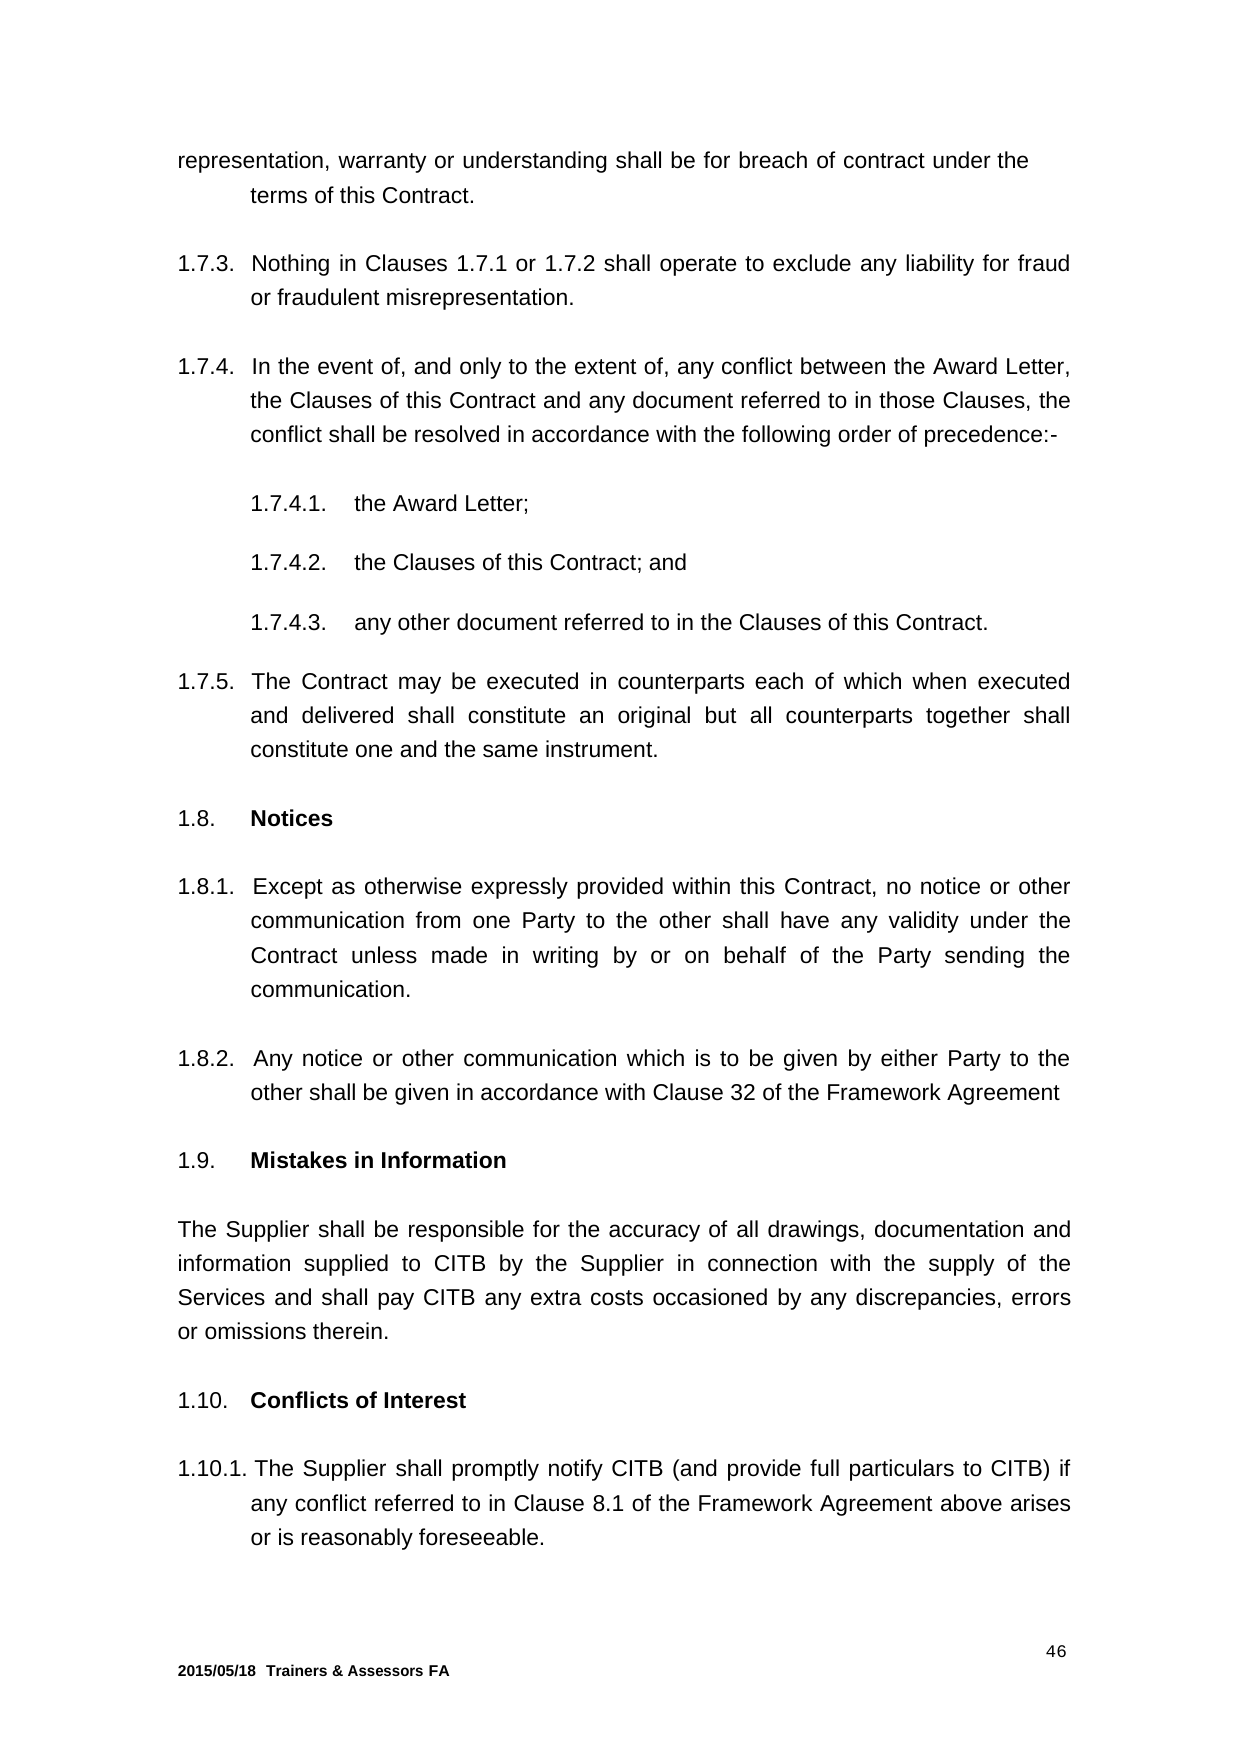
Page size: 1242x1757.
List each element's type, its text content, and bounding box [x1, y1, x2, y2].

text The Supplier shall be responsible for the accuracy of all drawings, documentation and information supplied to CITB by the Supplier in connection with the supply of the Services and shall pay CITB any extra costs occasioned by any discrepancies, errors or omissions therein. [177, 1216, 1071, 1345]
text 1.7.4.3. any other document referred to in the Clauses of this Contract. [250, 608, 1079, 635]
text representation, warranty or understanding shall be for breach of contract under the terms of this Contract. [177, 147, 1071, 208]
text 1.8.1. Except as otherwise expressly provided within this Contract, no notice or other communication from one Party to the other shall have any validity under the Contract unless made in writing by or on behalf of the Party sending the communication. [177, 873, 1071, 1002]
text 1.10.1. The Supplier shall promptly notify CITB (and provide full particulars to CITB) if any conflict referred to in Clause 8.1 of the Framework Agreement above arises or is reasonably foreseeable. [177, 1455, 1071, 1550]
text 1.8. Notices [177, 804, 340, 831]
text 1.7.3. Nothing in Clauses 1.7.1 or 1.7.2 shall operate to exclude any liability for fraud or fraudulent misrepresentation. [177, 250, 1071, 311]
text 1.7.4.1. the Award Letter; [250, 490, 1079, 516]
text 1.8.2. Any notice or other communication which is to be given by either Party to the other shall be given in accordance with Clause 32 of the Framework Agreement [177, 1044, 1071, 1105]
text 1.7.5. The Contract may be executed in counterparts each of which when executed and delivered shall constitute an original but all counterparts together shall constitute one and the same instrument. [177, 668, 1071, 762]
text 1.10. Conflicts of Interest [177, 1387, 473, 1413]
text 1.9. Mistakes in Information [177, 1147, 513, 1173]
text 1.7.4.2. the Clauses of this Contract; and [250, 549, 1079, 576]
text 1.7.4. In the event of, and only to the extent of, any conflict between the Award Letter, the Clauses of this Contract and any document referred to in those Clauses, the conflict shall be resolved in accordance with the following order of precedence:- [177, 353, 1071, 448]
